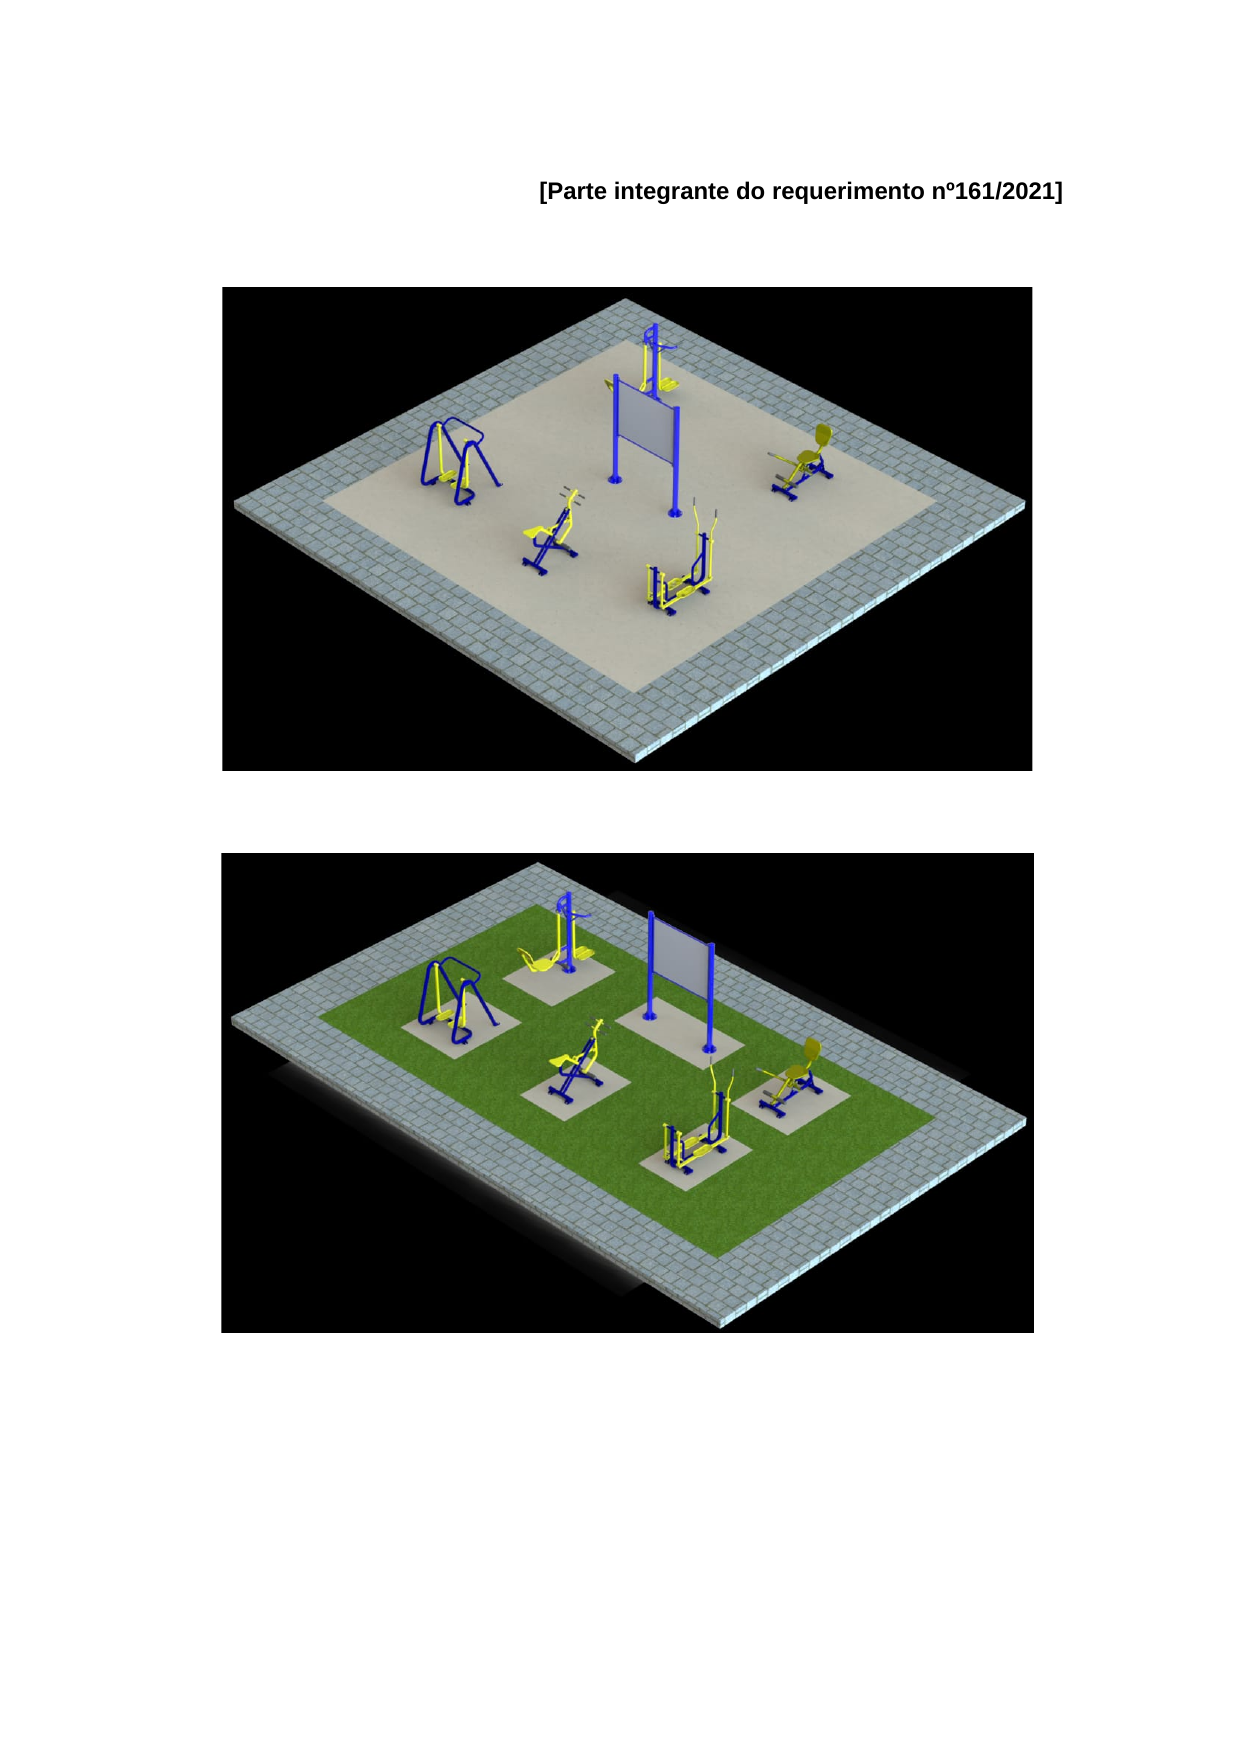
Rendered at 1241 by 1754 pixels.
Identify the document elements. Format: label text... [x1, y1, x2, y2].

text [Parte integrante do requerimento nº161/2021] [192, 177, 1063, 205]
picture [221, 853, 1034, 1333]
picture [222, 287, 1033, 771]
